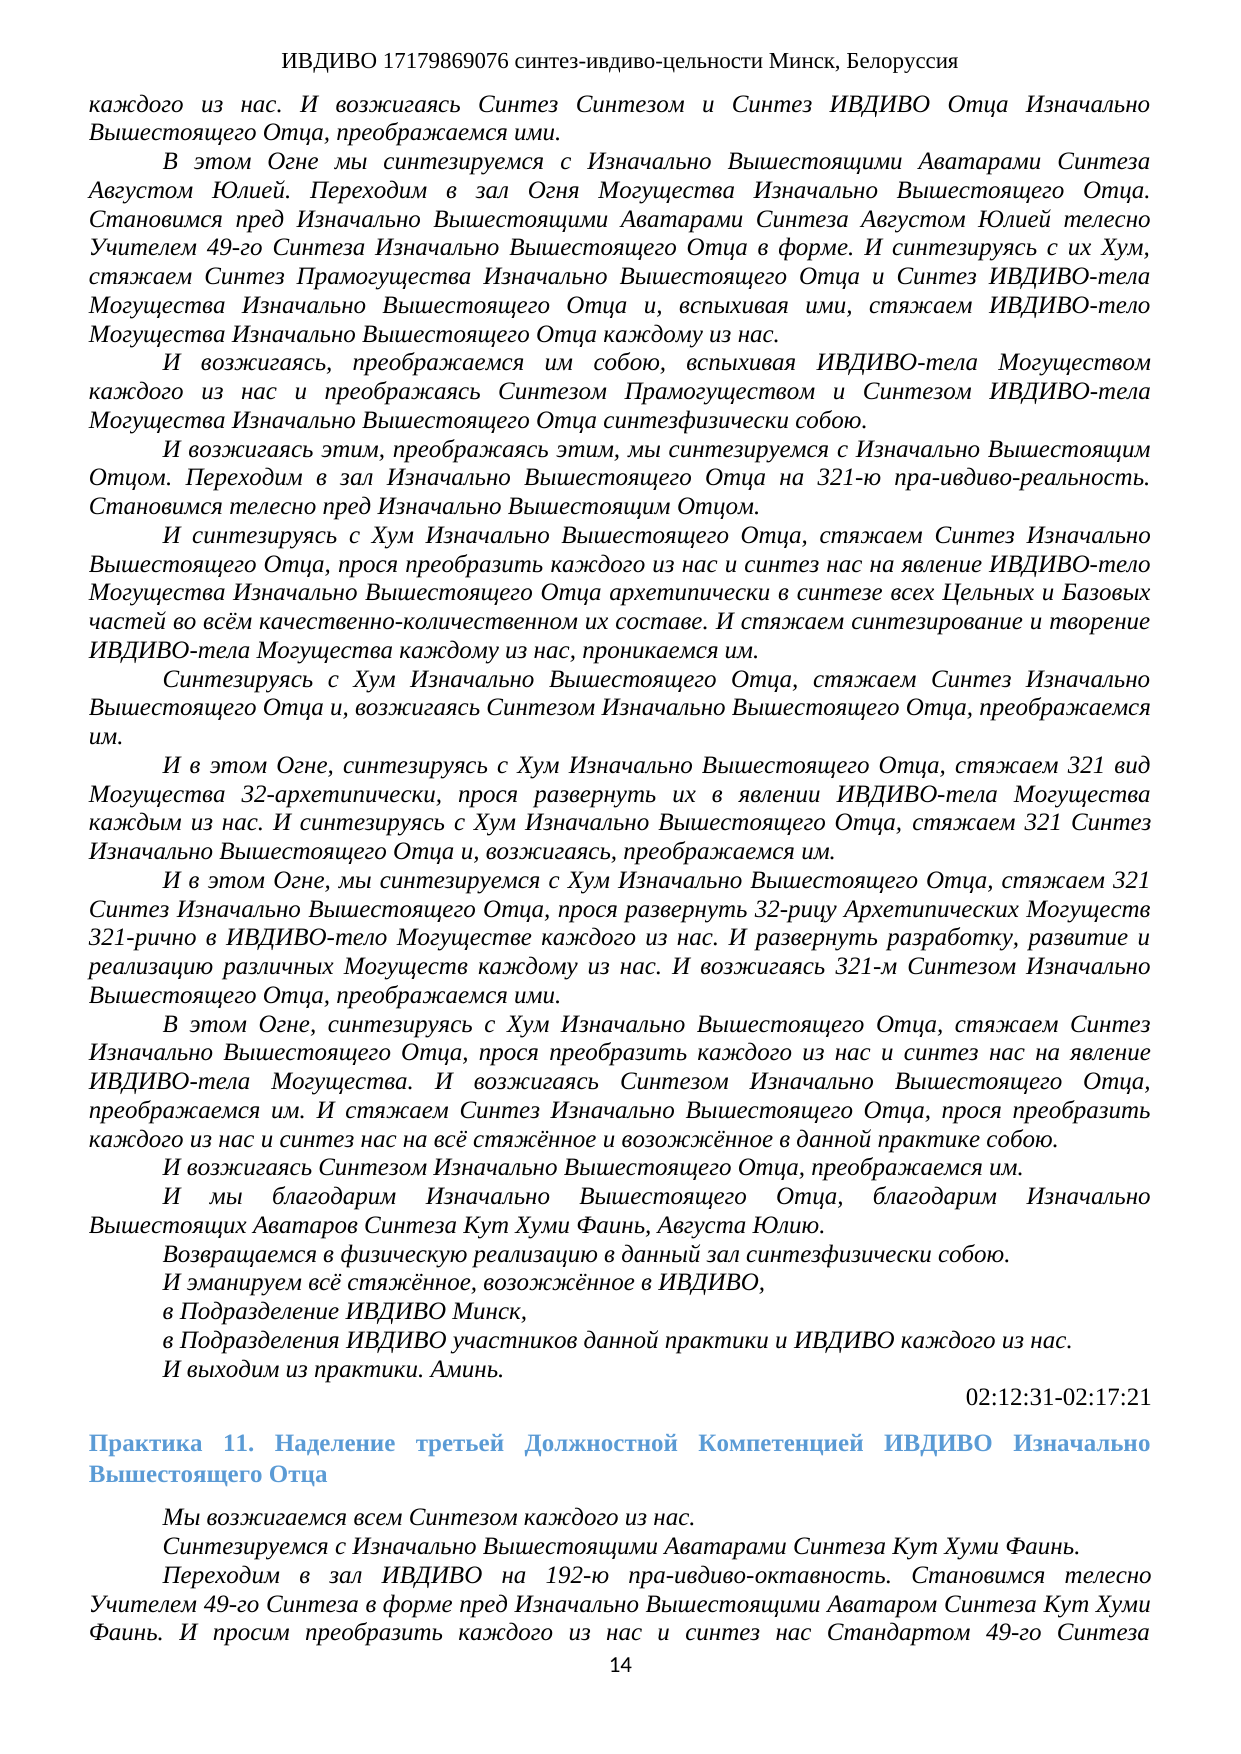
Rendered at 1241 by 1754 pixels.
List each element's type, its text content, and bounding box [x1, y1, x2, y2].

text В этом Огне мы синтезируемся с Изначально Вышестоящими Аватарами Синтеза Августом Юлией. Переходим в зал Огня Могущества Изначально Вышестоящего Отца. Становимся пред Изначально Вышестоящими Аватарами Синтеза Августом Юлией телесно Учителем 49-го Синтеза Изначально Вышестоящего Отца в форме. И синтезируясь с их Хум, стяжаем Синтез Прамогущества Изначально Вышестоящего Отца и Синтез ИВДИВО-тела Могущества Изначально Вышестоящего Отца и, вспыхивая ими, стяжаем ИВДИВО-тело Могущества Изначально Вышестоящего Отца каждому из нас. [89, 146, 1152, 347]
text И в этом Огне, мы синтезируемся с Хум Изначально Вышестоящего Отца, стяжаем 321 Синтез Изначально Вышестоящего Отца, прося развернуть 32-рицу Архетипических Могуществ 321-рично в ИВДИВО-тело Могуществе каждого из нас. И развернуть разработку, развитие и реализацию различных Могуществ каждому из нас. И возжигаясь 321-м Синтезом Изначально Вышестоящего Отца, преображаемся ими. [89, 865, 1152, 1009]
text И мы благодарим Изначально Вышестоящего Отца, благодарим Изначально Вышестоящих Аватаров Синтеза Кут Хуми Фаинь, Августа Юлию. [89, 1181, 1152, 1239]
text в Подразделение ИВДИВО Минск, [89, 1296, 1152, 1325]
text 02:12:31-02:17:21 [89, 1382, 1152, 1411]
text Синтезируясь с Хум Изначально Вышестоящего Отца, стяжаем Синтез Изначально Вышестоящего Отца и, возжигаясь Синтезом Изначально Вышестоящего Отца, преображаемся им. [89, 664, 1152, 750]
subtitle Практика 11. Наделение третьей Должностной Компетенцией ИВДИВО Изначально Вышестоящего Отца [89, 1428, 1152, 1488]
text в Подразделения ИВДИВО участников данной практики и ИВДИВО каждого из нас. [89, 1325, 1152, 1354]
text И эманируем всё стяжённое, возожжённое в ИВДИВО, [89, 1267, 1152, 1296]
text И возжигаясь Синтезом Изначально Вышестоящего Отца, преображаемся им. [89, 1152, 1152, 1181]
text И в этом Огне, синтезируясь с Хум Изначально Вышестоящего Отца, стяжаем 321 вид Могущества 32-архетипически, прося развернуть их в явлении ИВДИВО-тела Могущества каждым из нас. И синтезируясь с Хум Изначально Вышестоящего Отца, стяжаем 321 Синтез Изначально Вышестоящего Отца и, возжигаясь, преображаемся им. [89, 750, 1152, 865]
text В этом Огне, синтезируясь с Хум Изначально Вышестоящего Отца, стяжаем Синтез Изначально Вышестоящего Отца, прося преобразить каждого из нас и синтез нас на явление ИВДИВО-тела Могущества. И возжигаясь Синтезом Изначально Вышестоящего Отца, преображаемся им. И стяжаем Синтез Изначально Вышестоящего Отца, прося преобразить каждого из нас и синтез нас на всё стяжённое и возожжённое в данной практике собою. [89, 1009, 1152, 1152]
text Мы возжигаемся всем Синтезом каждого из нас. [89, 1502, 1152, 1531]
text И выходим из практики. Аминь. [89, 1354, 1152, 1382]
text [89, 1560, 1152, 1646]
text И возжигаясь, преображаемся им собою, вспыхивая ИВДИВО-тела Могуществом каждого из нас и преображаясь Синтезом Прамогуществом и Синтезом ИВДИВО-тела Могущества Изначально Вышестоящего Отца синтезфизически собою. [89, 347, 1152, 434]
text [89, 89, 1152, 146]
text И синтезируясь с Хум Изначально Вышестоящего Отца, стяжаем Синтез Изначально Вышестоящего Отца, прося преобразить каждого из нас и синтез нас на явление ИВДИВО-тело Могущества Изначально Вышестоящего Отца архетипически в синтезе всех Цельных и Базовых частей во всём качественно-количественном их составе. И стяжаем синтезирование и творение ИВДИВО-тела Могущества каждому из нас, проникаемся им. [89, 520, 1152, 664]
text Синтезируемся с Изначально Вышестоящими Аватарами Синтеза Кут Хуми Фаинь. [89, 1531, 1152, 1560]
text И возжигаясь этим, преображаясь этим, мы синтезируемся с Изначально Вышестоящим Отцом. Переходим в зал Изначально Вышестоящего Отца на 321-ю пра-ивдиво-реальность. Становимся телесно пред Изначально Вышестоящим Отцом. [89, 434, 1152, 520]
text Возвращаемся в физическую реализацию в данный зал синтезфизически собою. [89, 1239, 1152, 1267]
